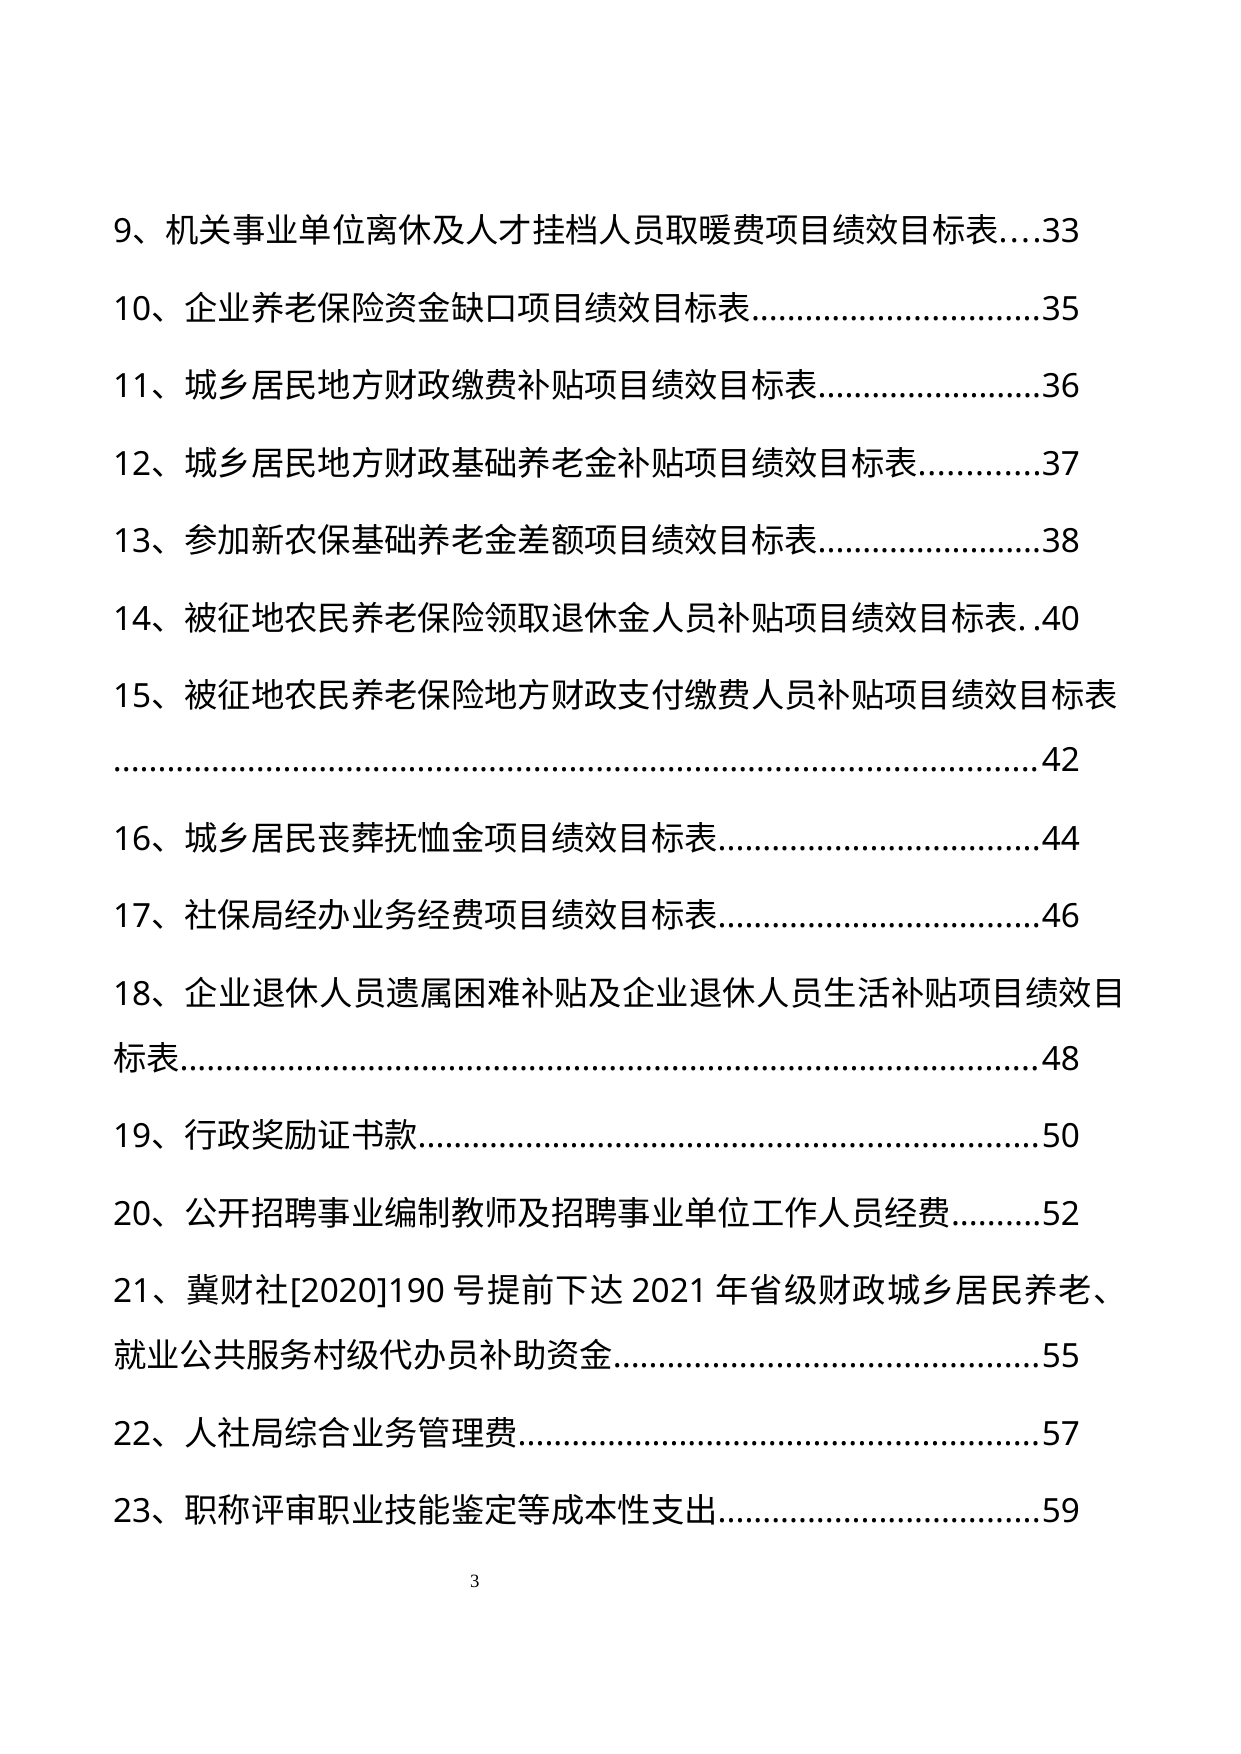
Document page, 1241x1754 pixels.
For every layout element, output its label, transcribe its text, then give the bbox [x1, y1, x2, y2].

text 19、行政奖励证书款 50 [113, 1101, 1127, 1166]
text 20、公开招聘事业编制教师及招聘事业单位工作人员经费 52 [113, 1178, 1127, 1243]
text 16、城乡居民丧葬抚恤金项目绩效目标表 44 [113, 803, 1127, 868]
text 22、人社局综合业务管理费 57 [113, 1398, 1127, 1463]
text 13、参加新农保基础养老金差额项目绩效目标表 38 [113, 506, 1127, 571]
list 9、机关事业单位离休及人才挂档人员取暖费项目绩效目标表 33 [113, 196, 1127, 261]
text 14、被征地农民养老保险领取退休金人员补贴项目绩效目标表 40 [113, 583, 1127, 648]
text 23、职称评审职业技能鉴定等成本性支出 59 [113, 1476, 1127, 1541]
text 17、社保局经办业务经费项目绩效目标表 46 [113, 881, 1127, 946]
text 21、冀财社[2020]190号提前下达2021年省级财政城乡居民养老、就业公共服务村级代办员补助资金 55 [113, 1256, 1127, 1386]
text 10、企业养老保险资金缺口项目绩效目标表 35 [113, 273, 1127, 338]
text 11、城乡居民地方财政缴费补贴项目绩效目标表 36 [113, 351, 1127, 416]
text 12、城乡居民地方财政基础养老金补贴项目绩效目标表 37 [113, 428, 1127, 493]
text 18、企业退休人员遗属困难补贴及企业退休人员生活补贴项目绩效目标表 48 [113, 958, 1127, 1088]
text 15、被征地农民养老保险地方财政支付缴费人员补贴项目绩效目标表 42 [113, 661, 1127, 791]
